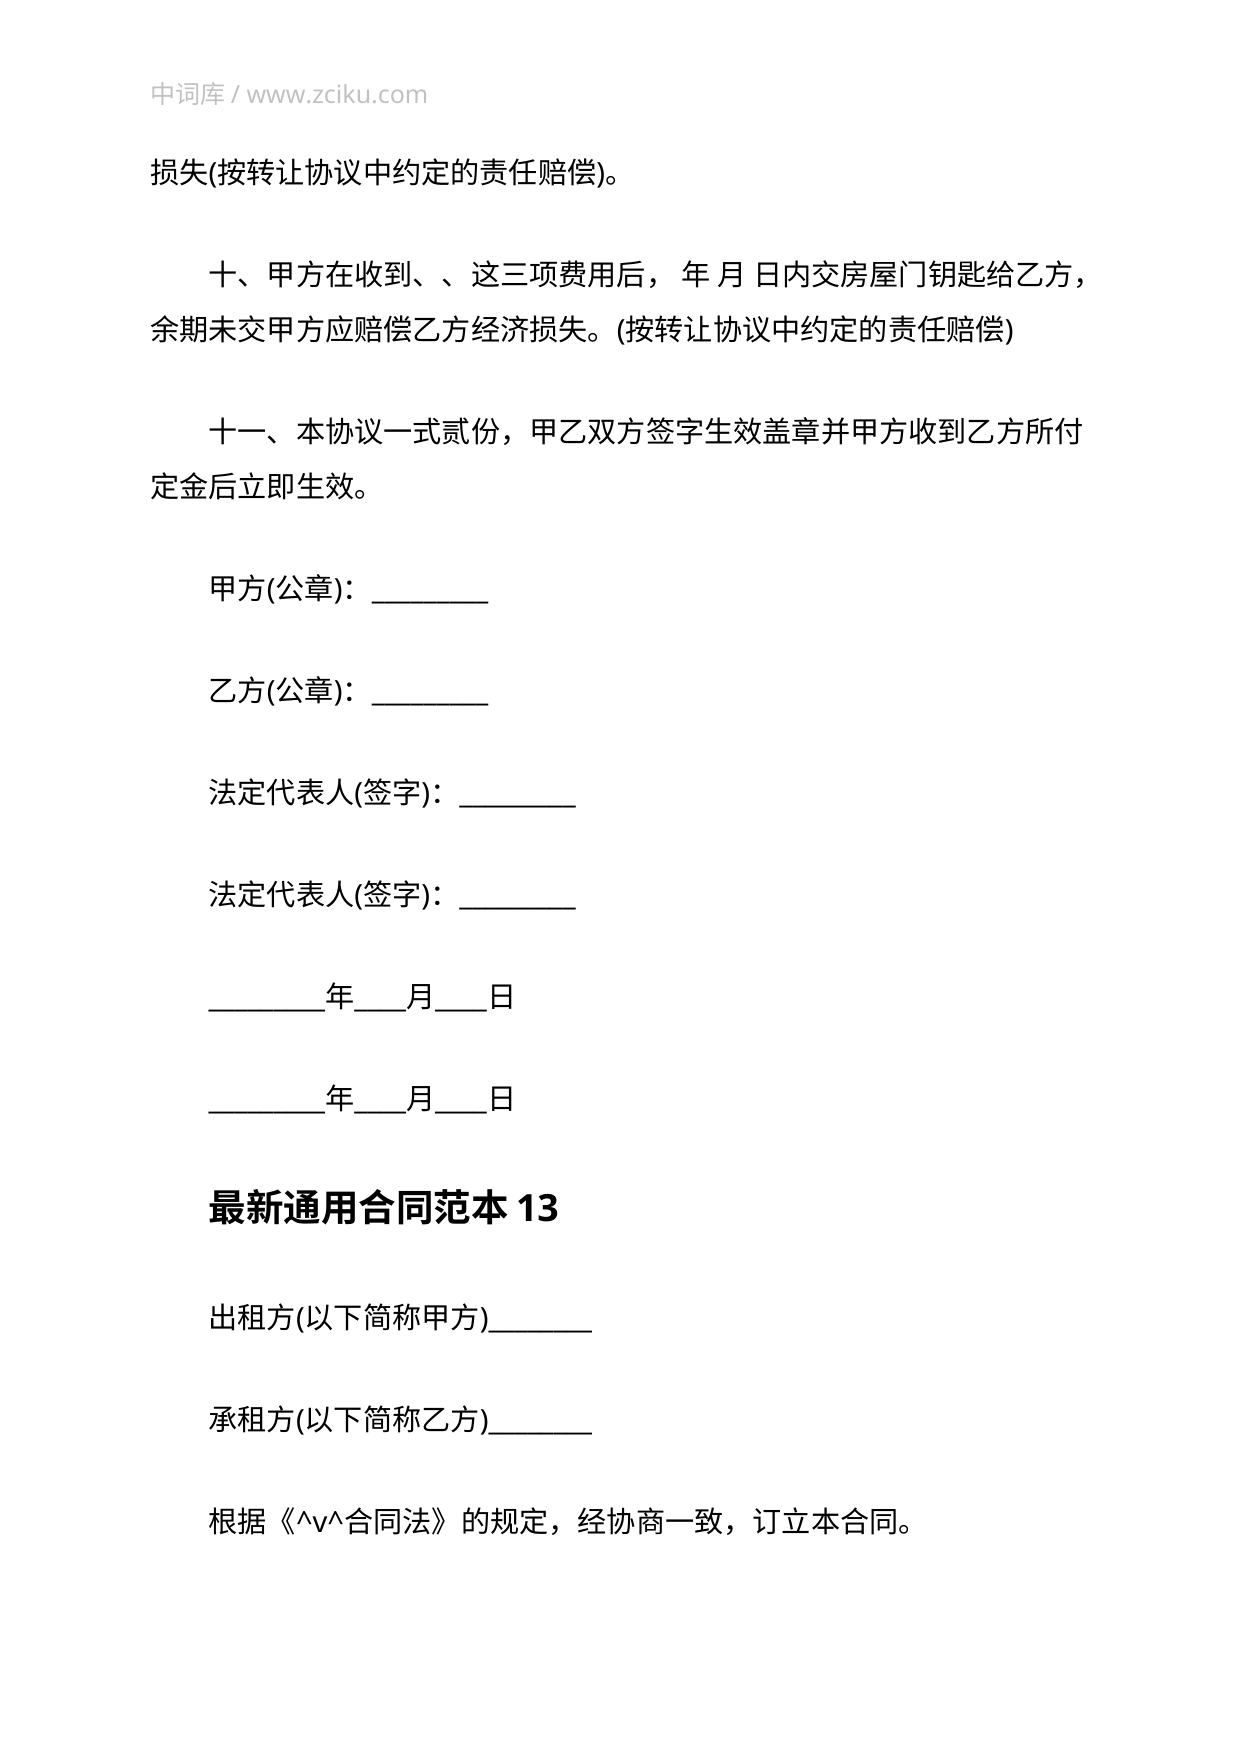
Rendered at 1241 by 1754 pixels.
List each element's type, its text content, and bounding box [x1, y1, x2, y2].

text 根据《^v^合同法》的规定，经协商一致，订立本合同。 [150, 1499, 1090, 1541]
text 十一、本协议一式贰份，甲乙双方签字生效盖章并甲方收到乙方所付定金后立即生效。 [150, 409, 1090, 506]
text 法定代表人(签字)：_________ [150, 769, 1090, 812]
text 乙方(公章)：_________ [150, 667, 1090, 710]
text _________年____月____日 [150, 1075, 1090, 1118]
text 法定代表人(签字)：_________ [150, 871, 1090, 914]
text 出租方(以下简称甲方)________ [150, 1295, 1090, 1337]
text 承租方(以下简称乙方)________ [150, 1397, 1090, 1439]
text 甲方(公章)：_________ [150, 566, 1090, 608]
text 十、甲方在收到、、这三项费用后， 年 月 日内交房屋门钥匙给乙方，余期未交甲方应赔偿乙方经济损失。(按转让协议中约定的责任赔偿) [150, 252, 1090, 349]
text 最新通用合同范本13 [150, 1177, 1090, 1232]
text _________年____月____日 [150, 973, 1090, 1016]
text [150, 150, 1090, 192]
